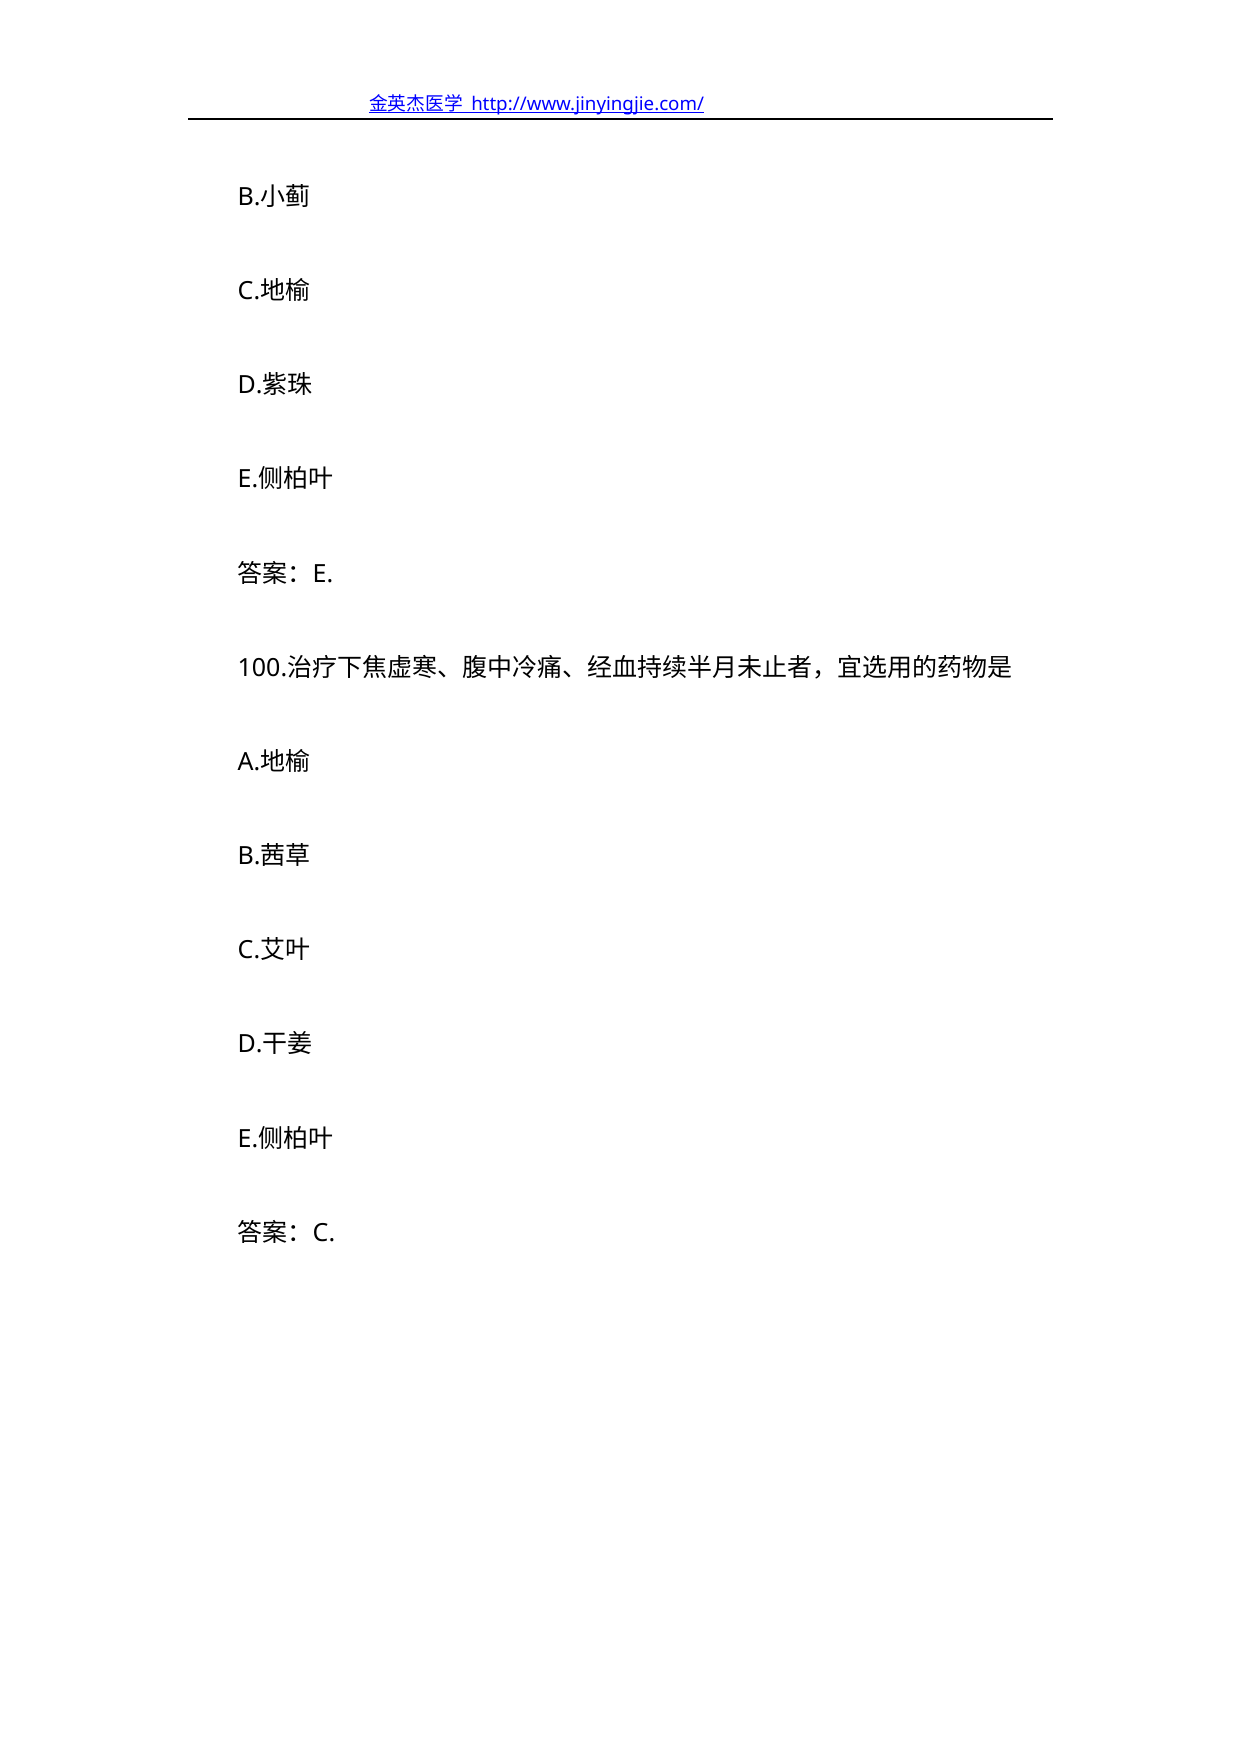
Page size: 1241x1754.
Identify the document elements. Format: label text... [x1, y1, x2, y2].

text B.小蓟 [187, 162, 1053, 227]
text E.侧柏叶 [187, 1104, 1053, 1169]
text E.侧柏叶 [187, 444, 1053, 509]
text 100.治疗下焦虚寒、腹中冷痛、经血持续半月未止者，宜选用的药物是 [187, 633, 1053, 698]
text C.艾叶 [187, 915, 1053, 980]
text 答案：E. [187, 539, 1053, 604]
text B.茜草 [187, 821, 1053, 886]
text A.地榆 [187, 727, 1053, 792]
text D.紫珠 [187, 350, 1053, 415]
text 答案：C. [187, 1198, 1053, 1263]
text C.地榆 [187, 256, 1053, 321]
text D.干姜 [187, 1009, 1053, 1074]
